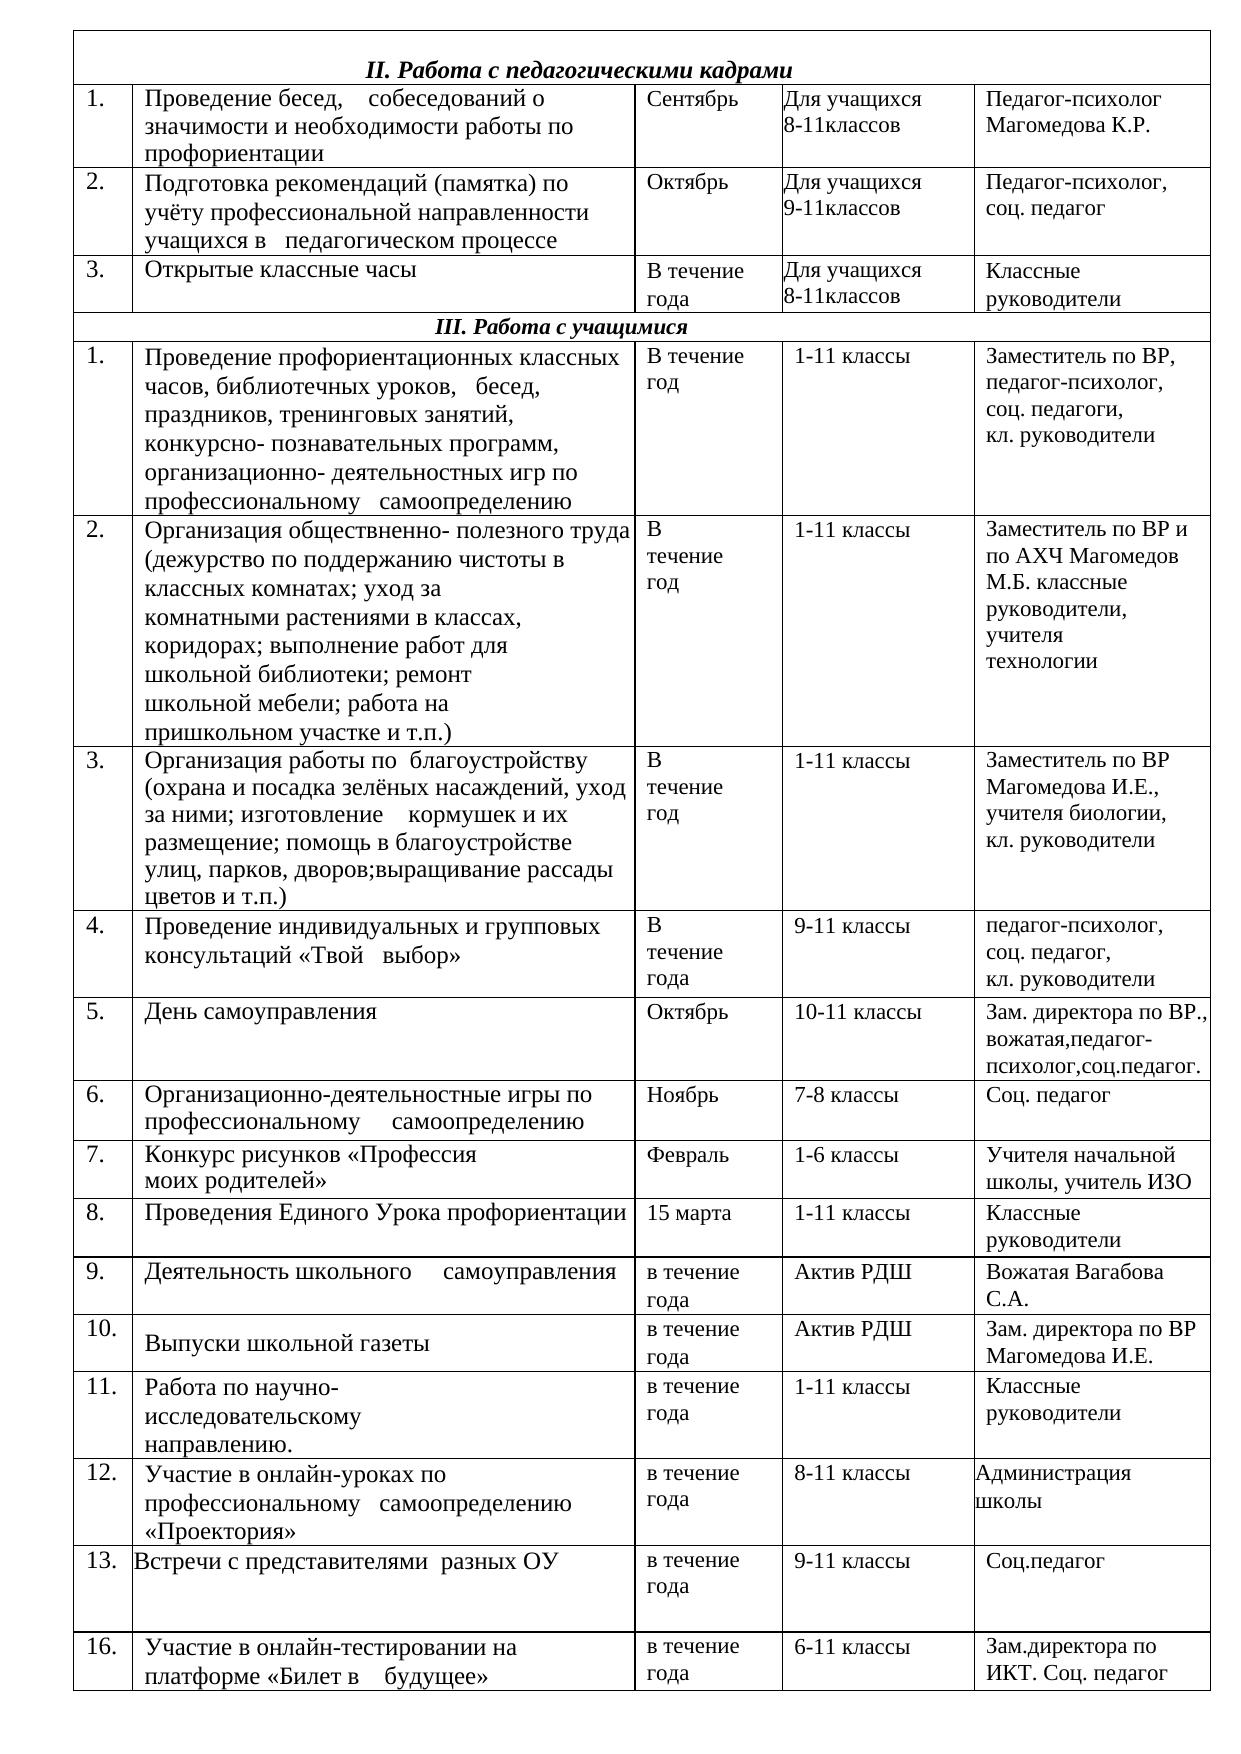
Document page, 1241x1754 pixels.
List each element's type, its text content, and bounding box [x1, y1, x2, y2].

table_cell Открытые классные часы [133, 256, 634, 312]
table_cell Классные руководители [975, 1372, 1210, 1458]
table_cell 7. [74, 1141, 132, 1198]
table_cell Организация обществненно- полезного труда (дежурство по поддержанию чистоты в классных комнатах; уход за комнатными растениями в классах, коридорах; выполнение работ для школьной библиотеки; ремонт школьной мебели; работа на пришкольном участке и т.п.) [133, 516, 634, 746]
table_cell 2. [74, 168, 132, 255]
table_cell в течение года [636, 1546, 782, 1631]
table_cell 1. [74, 85, 132, 167]
table_cell 12. [74, 1459, 132, 1545]
table_cell 1-11 классы [783, 1372, 974, 1458]
table_cell Подготовка рекомендаций (памятка) по учёту профессиональной направленности учащихся в педагогическом процессе [133, 168, 634, 255]
table_cell Зам. директора по ВР Магомедова И.Е. [975, 1315, 1210, 1371]
table_cell В течение года [636, 911, 782, 997]
table_cell 1-11 классы [783, 342, 974, 514]
table_cell Заместитель по ВР Магомедова И.Е., учителя биологии, кл. руководители [975, 747, 1210, 910]
table_cell Актив РДШ [783, 1315, 974, 1371]
table_cell Работа по научно- исследовательскому направлению. [133, 1372, 634, 1458]
table_cell Для учащихся 9-11классов [783, 168, 974, 255]
table_cell В течение год [636, 516, 782, 746]
table_cell Для учащихся 8-11классов [783, 256, 974, 312]
table_cell Выпуски школьной газеты [133, 1315, 634, 1371]
table_cell в течение года [636, 1459, 782, 1545]
table_cell 9-11 классы [783, 911, 974, 997]
table_cell Конкурс рисунков «Профессия моих родителей» [133, 1141, 634, 1198]
table_cell Ноябрь [636, 1081, 782, 1140]
table_cell Заместитель по ВР и по АХЧ Магомедов М.Б. классные руководители, учителя технологии [975, 516, 1210, 746]
table_cell 1-11 классы [783, 747, 974, 910]
table_cell Организационно-деятельностные игры по профессиональному самоопределению [133, 1081, 634, 1140]
table_cell Октябрь [636, 168, 782, 255]
table_cell в течение года [636, 1633, 782, 1690]
table_cell 1-6 классы [783, 1141, 974, 1198]
table_cell 8-11 классы [783, 1459, 974, 1545]
table_cell 1. [74, 342, 132, 514]
table_cell Февраль [636, 1141, 782, 1198]
table_cell Проведение бесед, собеседований о значимости и необходимости работы по профориентации [133, 85, 634, 167]
table_cell 10. [74, 1315, 132, 1371]
table_cell 15 марта [636, 1199, 782, 1256]
table_cell В течение год [636, 342, 782, 514]
table_cell Классные руководители [975, 1199, 1210, 1256]
table_cell Актив РДШ [783, 1258, 974, 1314]
table_cell Классные руководители [975, 256, 1210, 312]
table_cell в течение года [636, 1372, 782, 1458]
table_cell Октябрь [636, 998, 782, 1079]
table_cell 13. [74, 1546, 132, 1631]
table_cell 1-11 классы [783, 516, 974, 746]
table_cell Зам. директора по ВР., вожатая,педагог-психолог,соц.педагог. [975, 998, 1210, 1079]
table_cell Заместитель по ВР, педагог-психолог, соц. педагоги, кл. руководители [975, 342, 1210, 514]
table_cell Зам.директора по ИКТ. Соц. педагог [975, 1633, 1210, 1690]
table_cell Соц.педагог [975, 1546, 1210, 1631]
table_cell Администрация школы [975, 1459, 1210, 1545]
table_cell Соц. педагог [975, 1081, 1210, 1140]
table_cell Сентябрь [636, 85, 782, 167]
table_cell Участие в онлайн-уроках по профессиональному самоопределению «Проектория» [133, 1459, 634, 1545]
table_cell Организация работы по благоустройству (охрана и посадка зелёных насаждений, уход за ними; изготовление кормушек и их размещение; помощь в благоустройстве улиц, парков, дворов;выращивание рассады цветов и т.п.) [133, 747, 634, 910]
table_cell 5. [74, 998, 132, 1079]
table_cell 4. [74, 911, 132, 997]
table_cell Встречи с представителями разных ОУ [133, 1546, 634, 1631]
table_cell Педагог-психолог, соц. педагог [975, 168, 1210, 255]
table_cell Проведение индивидуальных и групповых консультаций «Твой выбор» [133, 911, 634, 997]
table_cell Учителя начальной школы, учитель ИЗО [975, 1141, 1210, 1198]
table_cell Проведение профориентационных классных часов, библиотечных уроков, бесед, праздников, тренинговых занятий, конкурсно- познавательных программ, организационно- деятельностных игр по профессиональному самоопределению [133, 342, 634, 514]
table_cell 7-8 классы [783, 1081, 974, 1140]
table_cell В течение год [636, 747, 782, 910]
table_cell В течение года [636, 256, 782, 312]
table_cell 6. [74, 1081, 132, 1140]
table_cell 11. [74, 1372, 132, 1458]
table_cell педагог-психолог, соц. педагог, кл. руководители [975, 911, 1210, 997]
table_cell 9-11 классы [783, 1546, 974, 1631]
table_cell 16. [74, 1633, 132, 1690]
table_cell 3. [74, 256, 132, 312]
table_cell 8. [74, 1199, 132, 1256]
table_cell в течение года [636, 1315, 782, 1371]
table_cell 2. [74, 516, 132, 746]
table_cell Деятельность школьного самоуправления [133, 1258, 634, 1314]
table_cell Проведения Единого Урока профориентации [133, 1199, 634, 1256]
table_cell 9. [74, 1258, 132, 1314]
table_cell Для учащихся 8-11классов [783, 85, 974, 167]
table_cell День самоуправления [133, 998, 634, 1079]
table_cell 10-11 классы [783, 998, 974, 1079]
table_cell Участие в онлайн-тестировании на платформе «Билет в будущее» [133, 1633, 634, 1690]
table_cell 6-11 классы [783, 1633, 974, 1690]
table_cell Вожатая Вагабова С.А. [975, 1258, 1210, 1314]
table_cell 1-11 классы [783, 1199, 974, 1256]
table_cell в течение года [636, 1258, 782, 1314]
table_cell 3. [74, 747, 132, 910]
table_cell Педагог-психолог Магомедова К.Р. [975, 85, 1210, 167]
table_cell III. Работа с учащимися [74, 313, 1210, 341]
table_cell II. Работа с педагогическими кадрами [74, 31, 1210, 84]
